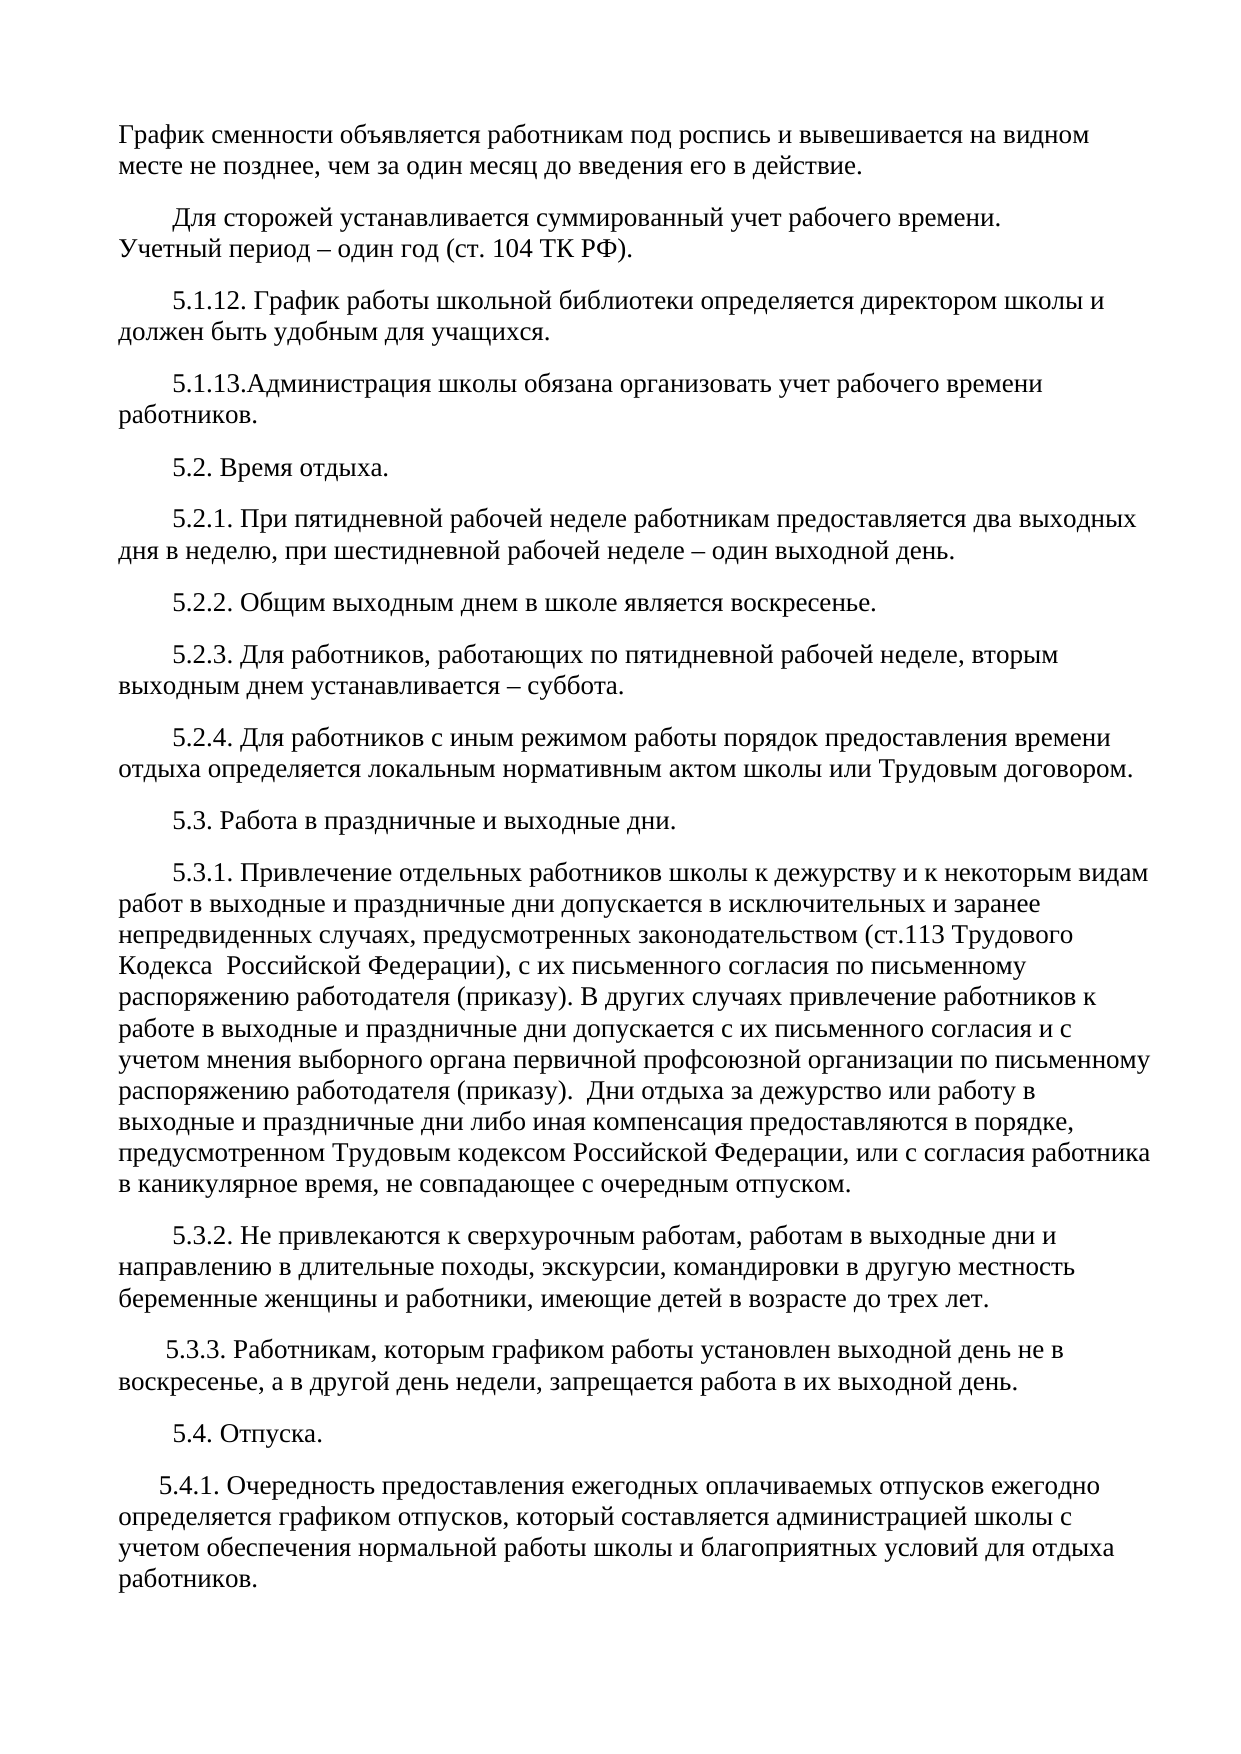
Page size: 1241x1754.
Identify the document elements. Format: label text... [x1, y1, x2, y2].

text График сменности объявляется работникам под роспись и вывешивается на видном месте не позднее, чем за один месяц до введения его в действие. [118, 118, 1152, 180]
text 5.1.12. График работы школьной библиотеки определяется директором школы и должен быть удобным для учащихся. [118, 284, 1152, 347]
text 5.4. Отпуска. [118, 1417, 1152, 1448]
text 5.2.3. Для работников, работающих по пятидневной рабочей неделе, вторым выходным днем устанавливается – суббота. [118, 638, 1152, 700]
text 5.3. Работа в праздничные и выходные дни. [118, 804, 1152, 835]
text 5.4.1. Очередность предоставления ежегодных оплачиваемых отпусков ежегодно определяется графиком отпусков, который составляется администрацией школы с учетом обеспечения нормальной работы школы и благоприятных условий для отдыха работников. [118, 1469, 1152, 1593]
text Для сторожей устанавливается суммированный учет рабочего времени. Учетный период – один год (ст. 104 ТК РФ). [118, 201, 1152, 263]
text 5.2.2. Общим выходным днем в школе является воскресенье. [118, 586, 1152, 617]
text 5.2.1. При пятидневной рабочей неделе работникам предоставляется два выходных дня в неделю, при шестидневной рабочей неделе – один выходной день. [118, 503, 1152, 565]
text 5.1.13.Администрация школы обязана организовать учет рабочего времени работников. [118, 367, 1152, 430]
text 5.2. Время отдыха. [118, 451, 1152, 482]
text 5.3.1. Привлечение отдельных работников школы к дежурству и к некоторым видам работ в выходные и праздничные дни допускается в исключительных и заранее непредвиденных случаях, предусмотренных законодательством (ст.113 Трудового Кодекса Российской Федерации), с их письменного согласия по письменному распоряжению работодателя (приказу). В других случаях привлечение работников к работе в выходные и праздничные дни допускается с их письменного согласия и с учетом мнения выборного органа первичной профсоюзной организации по письменному распоряжению работодателя (приказу). Дни отдыха за дежурство или работу в выходные и праздничные дни либо иная компенсация предоставляются в порядке, предусмотренном Трудовым кодексом Российской Федерации, или с согласия работника в каникулярное время, не совпадающее с очередным отпуском. [118, 856, 1152, 1198]
text 5.2.4. Для работников с иным режимом работы порядок предоставления времени отдыха определяется локальным нормативным актом школы или Трудовым договором. [118, 721, 1152, 783]
text 5.3.3. Работникам, которым графиком работы установлен выходной день не в воскресенье, а в другой день недели, запрещается работа в их выходной день. [118, 1334, 1152, 1396]
text 5.3.2. Не привлекаются к сверхурочным работам, работам в выходные дни и направлению в длительные походы, экскурсии, командировки в другую местность беременные женщины и работники, имеющие детей в возрасте до трех лет. [118, 1219, 1152, 1313]
